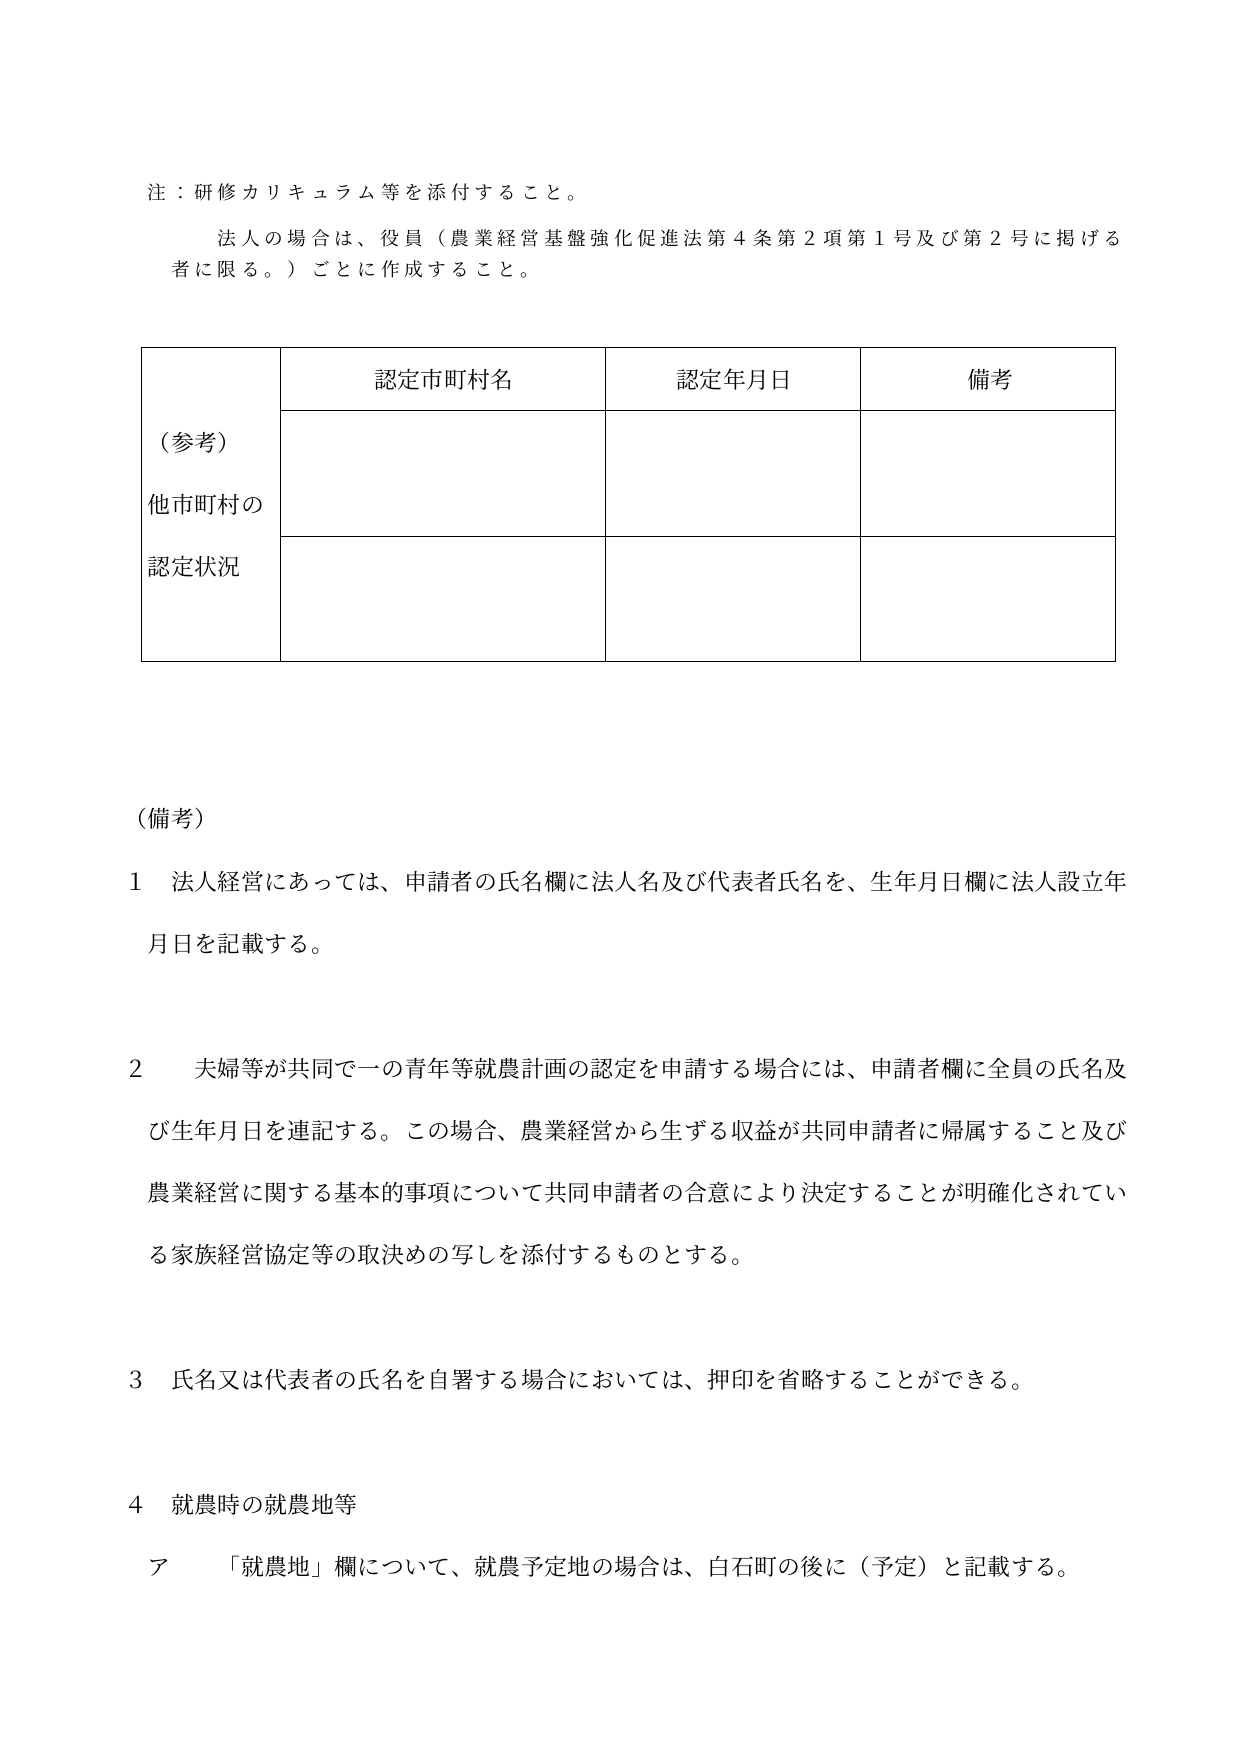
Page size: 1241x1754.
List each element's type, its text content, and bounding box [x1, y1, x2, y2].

table_cell [281, 537, 605, 661]
table_cell [281, 411, 605, 536]
text ４ 就農時の就農地等 [124, 1472, 1128, 1534]
table_header 備考 [861, 348, 1115, 410]
table_cell [861, 411, 1115, 536]
text １ 法人経営にあっては、申請者の氏名欄に法人名及び代表者氏名を、生年月日欄に法人設立年月日を記載する。 [124, 849, 1128, 974]
table_header 認定年月日 [606, 348, 860, 410]
text （備考） [124, 787, 1128, 849]
table_cell [861, 537, 1115, 661]
table_cell [606, 411, 860, 536]
table_header 認定市町村名 [281, 348, 605, 410]
text ２ 夫婦等が共同で一の青年等就農計画の認定を申請する場合には、申請者欄に全員の氏名及び生年月日を連記する。この場合、農業経営から生ずる収益が共同申請者に帰属すること及び農業経営に関する基本的事項について共同申請者の合意により決定することが明確化されている家族経営協定等の取決めの写しを添付するものとする。 [124, 1036, 1128, 1285]
text ア 「就農地」欄について、就農予定地の場合は、白石町の後に（予定）と記載する。 [124, 1534, 1128, 1597]
text ３ 氏名又は代表者の氏名を自署する場合においては、押印を省略することができる。 [124, 1347, 1128, 1410]
text 注：研修カリキュラム等を添付すること。 [124, 160, 1128, 222]
text 法人の場合は、役員（農業経営基盤強化促進法第４条第２項第１号及び第２号に掲げる者に限る。）ごとに作成すること。 [124, 222, 1128, 284]
table_header （参考） 他市町村の 認定状況 [142, 348, 280, 661]
table_cell [606, 537, 860, 661]
